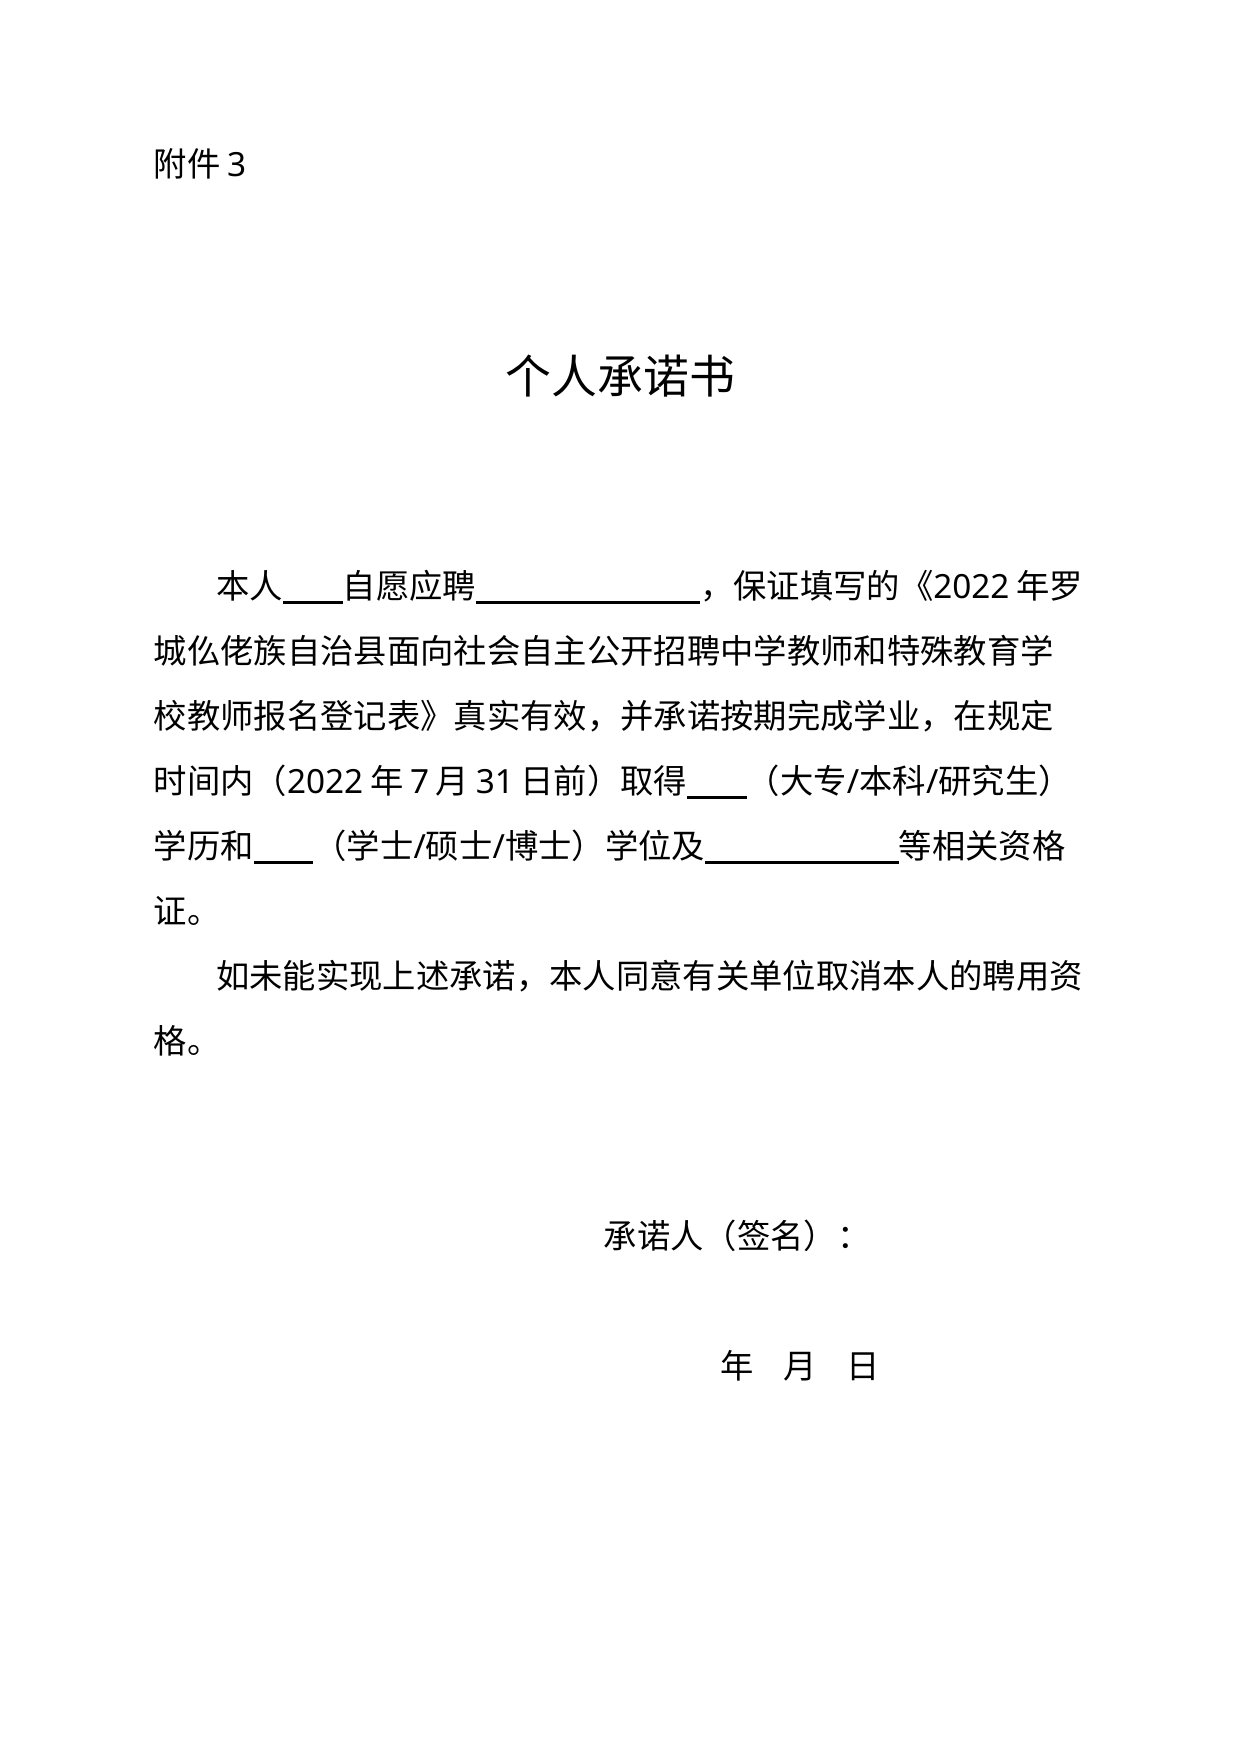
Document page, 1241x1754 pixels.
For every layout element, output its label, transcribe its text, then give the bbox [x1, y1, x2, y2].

text 承诺人（签名）： [153, 1202, 1087, 1267]
text 个人承诺书 [153, 324, 1087, 422]
text 如未能实现上述承诺，本人同意有关单位取消本人的聘用资格。 [153, 942, 1087, 1072]
text 年 月 日 [153, 1332, 1087, 1397]
text 本人 自愿应聘 ，保证填写的《2022年罗城仫佬族自治县面向社会自主公开招聘中学教师和特殊教育学校教师报名登记表》真实有效，并承诺按期完成学业，在规定时间内（2022年7月31日前）取得 （大专/本科/研究生）学历和 （学士/硕士/博士）学位及 等相关资格证。 [153, 552, 1087, 942]
text 附件3 [153, 129, 1087, 194]
